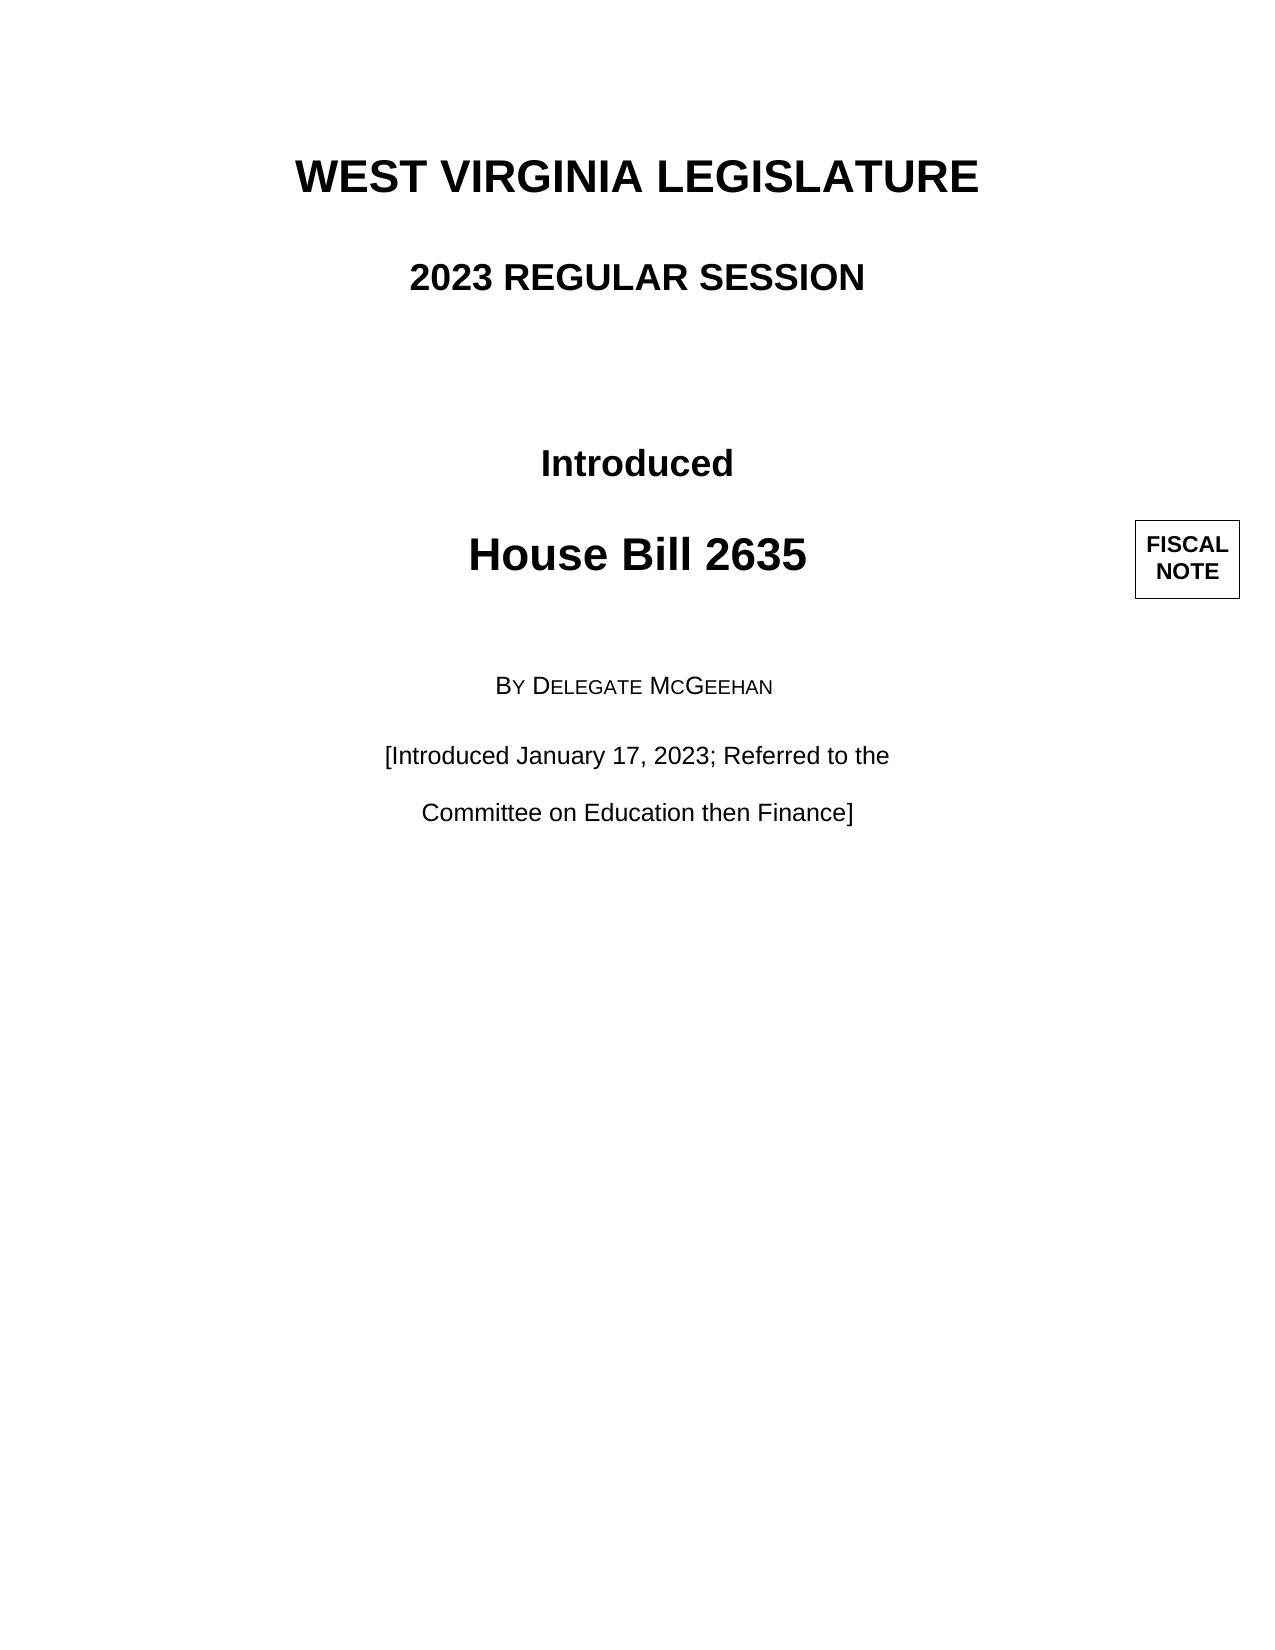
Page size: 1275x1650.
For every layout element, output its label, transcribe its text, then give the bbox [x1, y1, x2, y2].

text [] [337, 741, 937, 827]
text Bill [150, 528, 1125, 581]
title 2023 regular session [150, 255, 1125, 298]
text By [337, 671, 937, 699]
title WEST virginia Legislature [150, 150, 1125, 203]
